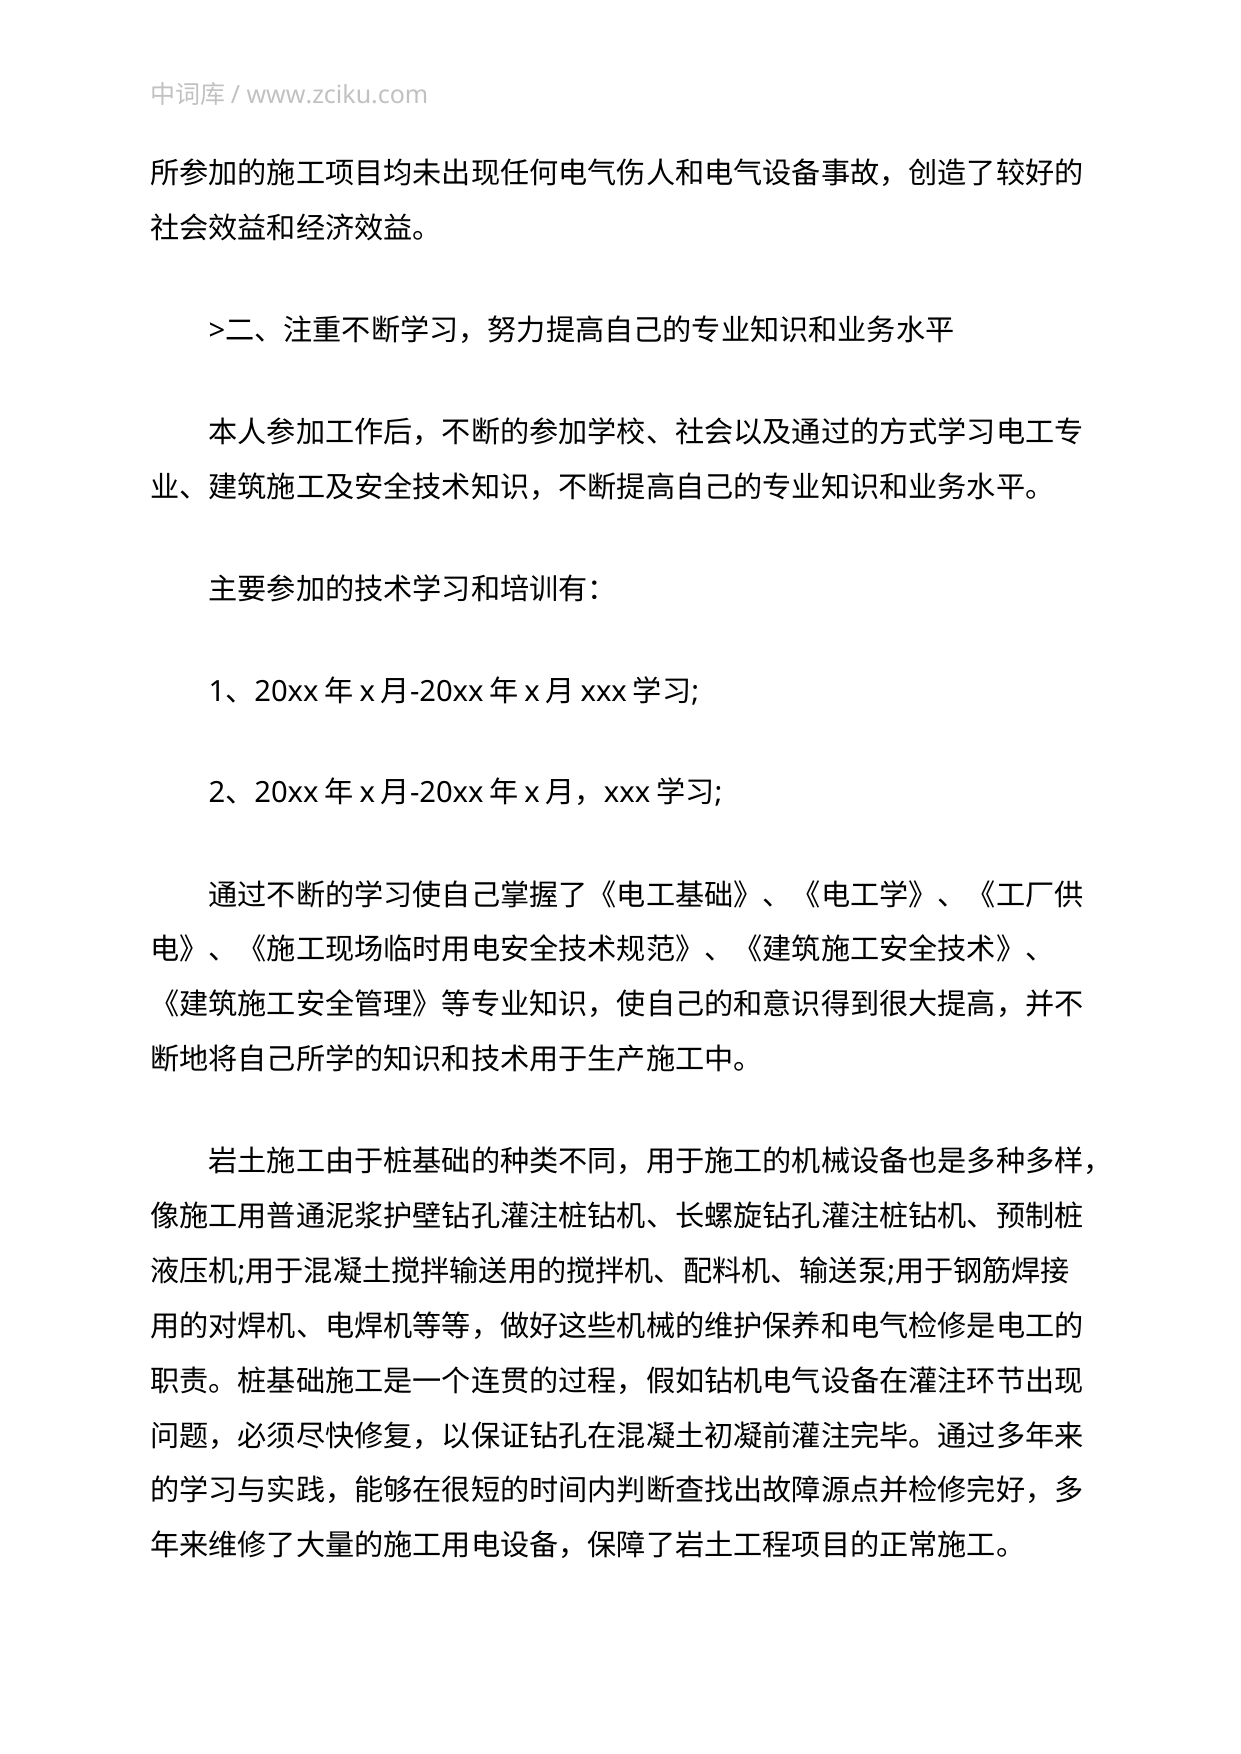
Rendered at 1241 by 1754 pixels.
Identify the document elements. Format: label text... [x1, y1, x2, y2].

text 本人参加工作后，不断的参加学校、社会以及通过的方式学习电工专业、建筑施工及安全技术知识，不断提高自己的专业知识和业务水平。 [150, 409, 1090, 506]
text 主要参加的技术学习和培训有： [150, 565, 1090, 608]
text 1、20xx年x月-20xx年x月xxx学习; [150, 667, 1090, 709]
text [150, 150, 1090, 247]
text 通过不断的学习使自己掌握了《电工基础》、《电工学》、《工厂供电》、《施工现场临时用电安全技术规范》、《建筑施工安全技术》、《建筑施工安全管理》等专业知识，使自己的和意识得到很大提高，并不断地将自己所学的知识和技术用于生产施工中。 [150, 871, 1090, 1078]
text 2、20xx年x月-20xx年x月，xxx学习; [150, 769, 1090, 811]
text >二、注重不断学习，努力提高自己的专业知识和业务水平 [150, 307, 1090, 349]
text 岩土施工由于桩基础的种类不同，用于施工的机械设备也是多种多样，像施工用普通泥浆护壁钻孔灌注桩钻机、长螺旋钻孔灌注桩钻机、预制桩液压机;用于混凝土搅拌输送用的搅拌机、配料机、输送泵;用于钢筋焊接用的对焊机、电焊机等等，做好这些机械的维护保养和电气检修是电工的职责。桩基础施工是一个连贯的过程，假如钻机电气设备在灌注环节出现问题，必须尽快修复，以保证钻孔在混凝土初凝前灌注完毕。通过多年来的学习与实践，能够在很短的时间内判断查找出故障源点并检修完好，多年来维修了大量的施工用电设备，保障了岩土工程项目的正常施工。 [150, 1137, 1090, 1564]
